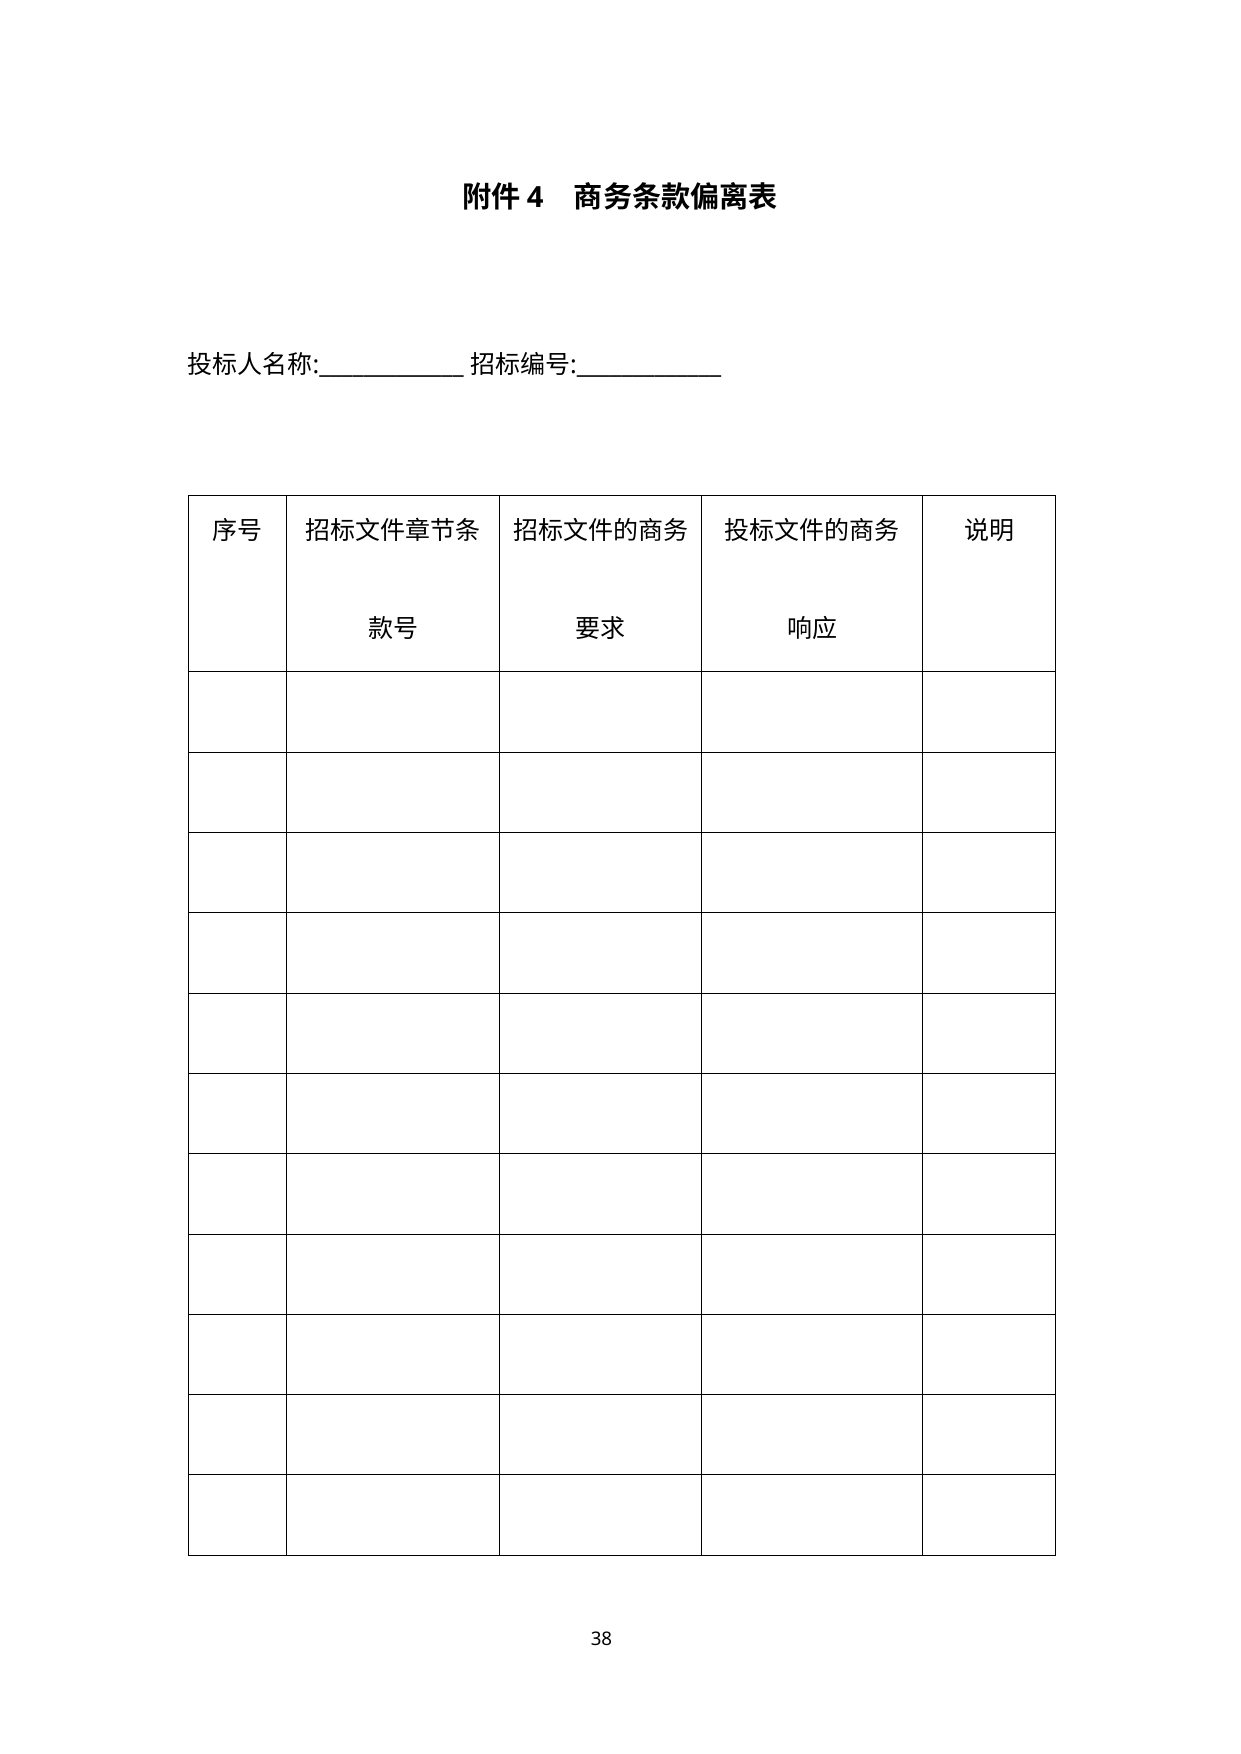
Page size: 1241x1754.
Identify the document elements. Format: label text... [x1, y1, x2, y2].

table_cell [500, 994, 701, 1073]
table_cell [702, 672, 922, 752]
table_cell [500, 1154, 701, 1233]
table_cell [287, 1315, 499, 1394]
table_cell [500, 913, 701, 992]
table_cell [189, 1315, 286, 1394]
table_header 招标文件的商务要求 [500, 496, 701, 671]
table_cell [189, 994, 286, 1073]
table_cell [702, 1074, 922, 1153]
table_cell [500, 1395, 701, 1474]
table_cell [287, 1395, 499, 1474]
table_cell [287, 1074, 499, 1153]
subtitle 附件4 商务条款偏离表 [187, 162, 1053, 227]
table_cell [189, 913, 286, 992]
table_cell [189, 833, 286, 912]
table_cell [287, 753, 499, 832]
table_header 序号 [189, 496, 286, 671]
table_cell [702, 1395, 922, 1474]
table_cell [287, 833, 499, 912]
table_cell [189, 753, 286, 832]
table_cell [923, 833, 1055, 912]
table_cell [923, 1235, 1055, 1314]
table_cell [923, 1074, 1055, 1153]
table_cell [189, 1235, 286, 1314]
table_cell [923, 672, 1055, 752]
table_cell [500, 1475, 701, 1555]
table_cell [500, 1074, 701, 1153]
table_cell [702, 1475, 922, 1555]
table_cell [923, 913, 1055, 992]
table_cell [702, 1154, 922, 1233]
table_cell [287, 1475, 499, 1555]
table_header 招标文件章节条款号 [287, 496, 499, 671]
table_cell [702, 833, 922, 912]
table_cell [923, 753, 1055, 832]
table_cell [189, 1475, 286, 1555]
table_cell [923, 1395, 1055, 1474]
table_cell [189, 672, 286, 752]
table_cell [702, 1315, 922, 1394]
table_cell [923, 994, 1055, 1073]
table_cell [500, 833, 701, 912]
table_cell [702, 753, 922, 832]
table_cell [287, 1235, 499, 1314]
table_cell [923, 1475, 1055, 1555]
table_cell [189, 1395, 286, 1474]
table_cell [500, 1235, 701, 1314]
table_cell [287, 1154, 499, 1233]
table_cell [189, 1154, 286, 1233]
text 投标人名称:_____________ 招标编号:_____________ [187, 330, 1053, 395]
table_cell [702, 1235, 922, 1314]
table_cell [702, 913, 922, 992]
table_cell [500, 753, 701, 832]
table_cell [287, 913, 499, 992]
table_cell [923, 1154, 1055, 1233]
table_cell [287, 672, 499, 752]
table_cell [500, 672, 701, 752]
table_cell [189, 1074, 286, 1153]
table_cell [500, 1315, 701, 1394]
table_cell [923, 1315, 1055, 1394]
table_cell [287, 994, 499, 1073]
table_header 投标文件的商务响应 [702, 496, 922, 671]
table_header 说明 [923, 496, 1055, 671]
table_cell [702, 994, 922, 1073]
